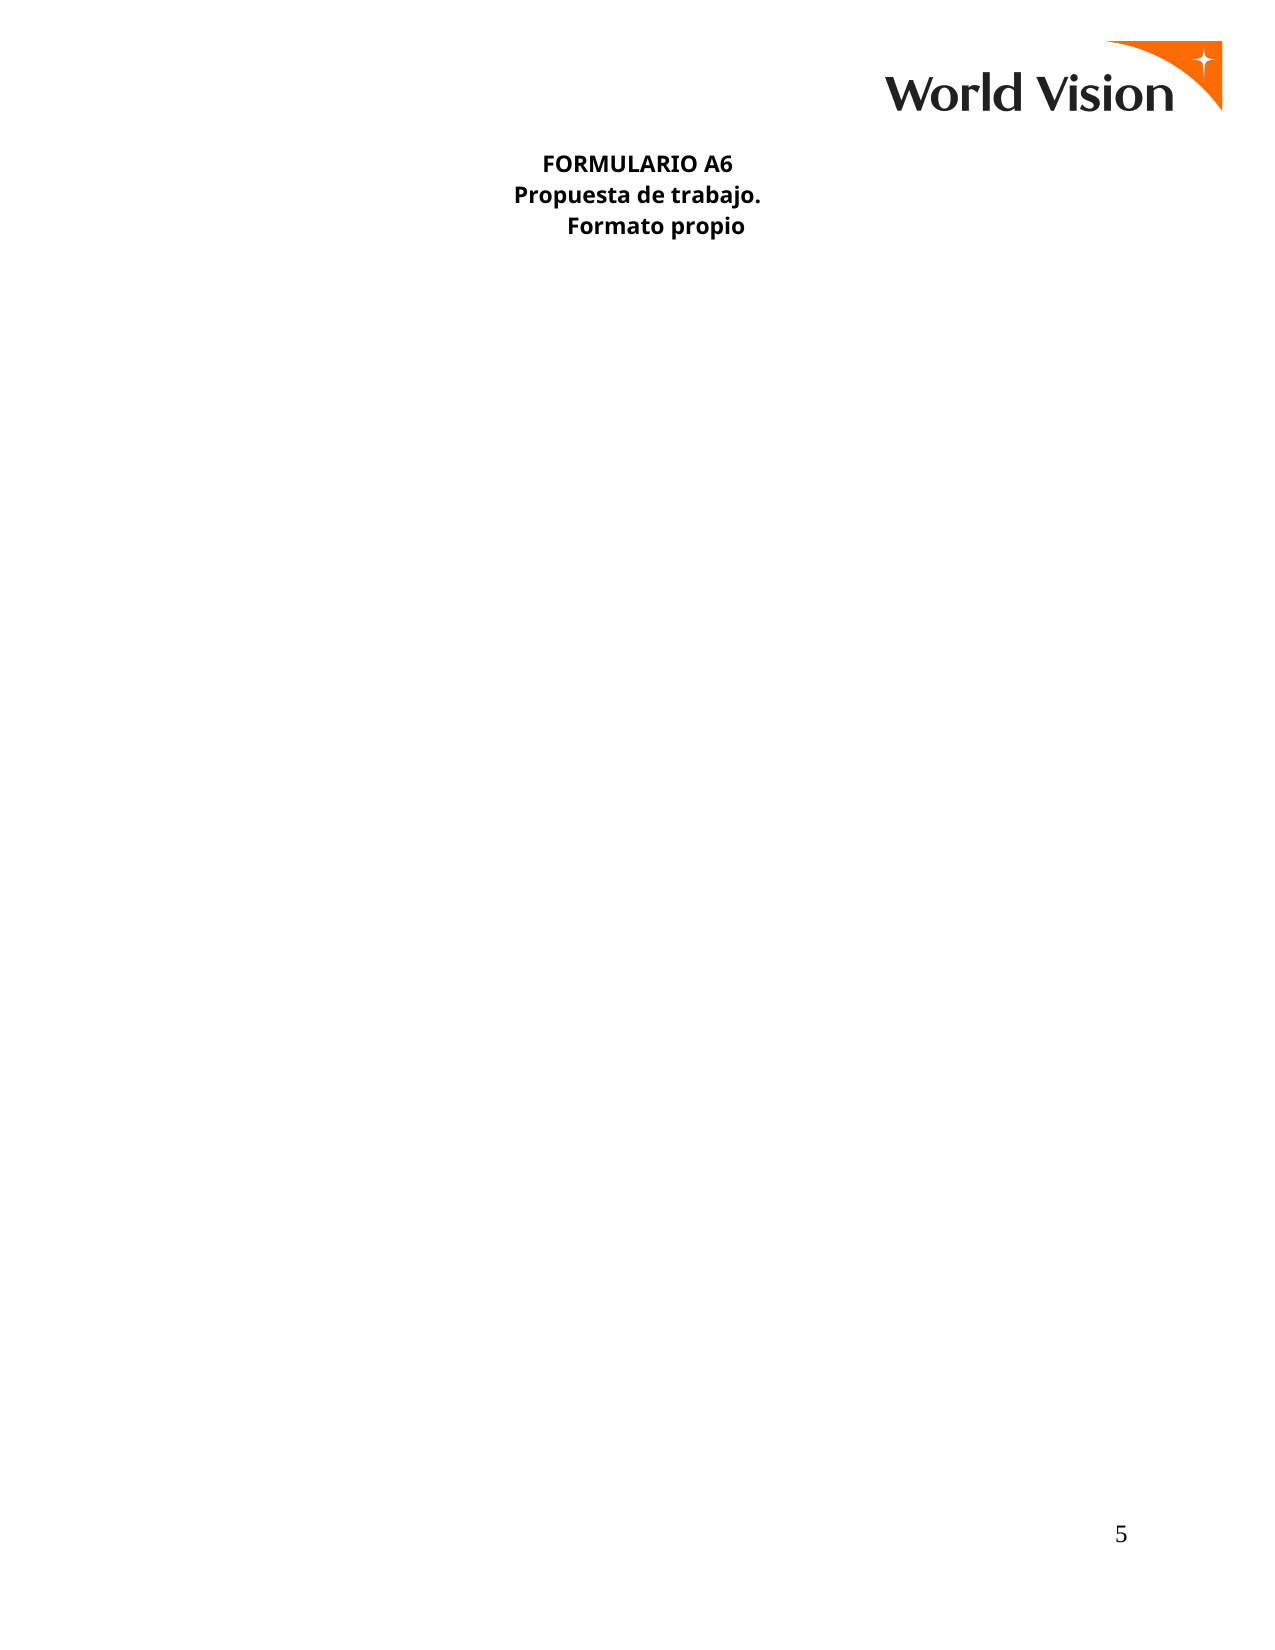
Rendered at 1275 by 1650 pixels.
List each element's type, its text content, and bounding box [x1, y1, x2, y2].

list Formato propio [190, 210, 1122, 241]
text Propuesta de trabajo. [148, 179, 1127, 210]
text FORMULARIO A6 [148, 148, 1127, 179]
picture [885, 41, 1223, 112]
